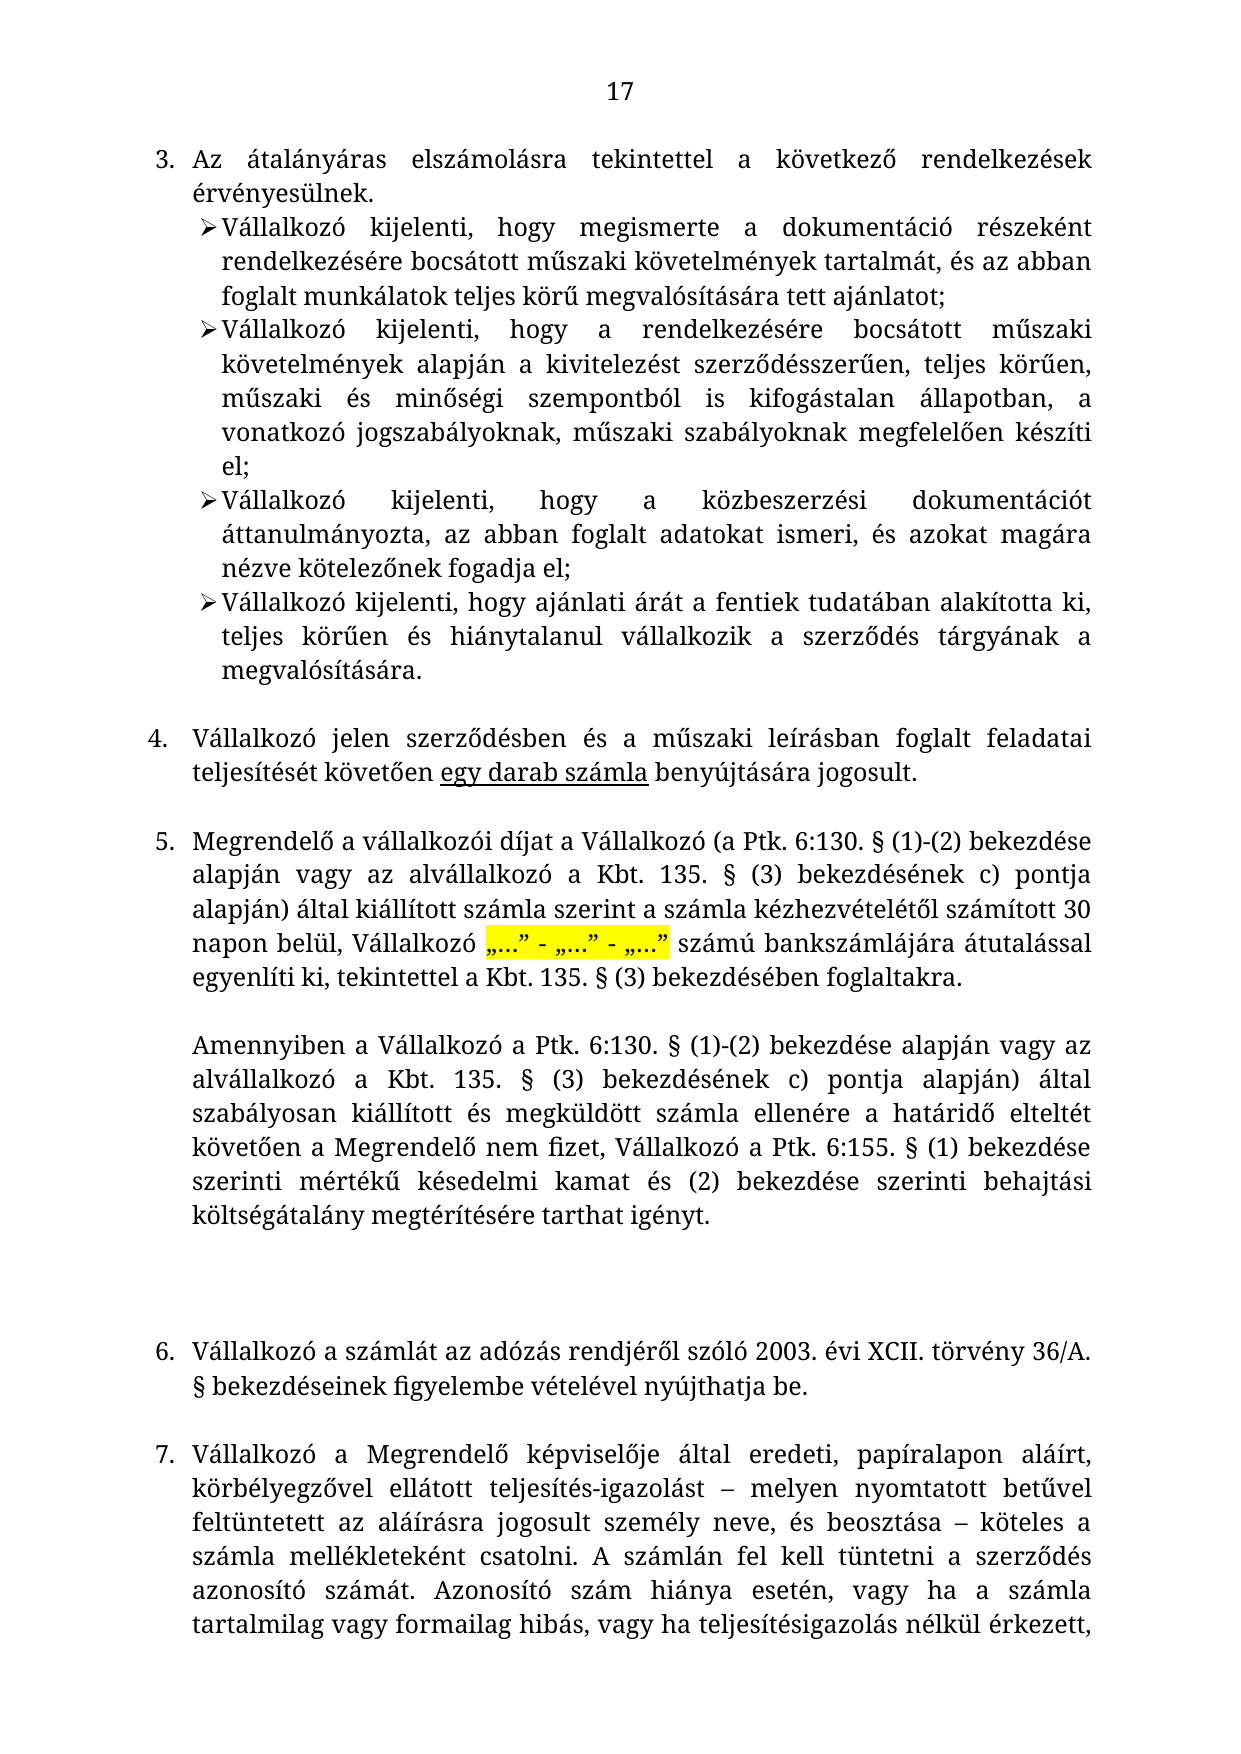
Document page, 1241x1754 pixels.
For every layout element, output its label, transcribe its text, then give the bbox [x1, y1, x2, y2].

list Vállalkozó kijelenti, hogy a rendelkezésére bocsátott műszaki követelmények alapján a kivitelezést szerződésszerűen, teljes körűen, műszaki és minőségi szempontból is kifogástalan állapotban, a vonatkozó jogszabályoknak, műszaki szabályoknak megfelelően készíti el; [199, 312, 1093, 482]
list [155, 1436, 1093, 1641]
list Vállalkozó a számlát az adózás rendjéről szóló 2003. évi XCII. törvény 36/A. § bekezdéseinek figyelembe vételével nyújthatja be. [155, 1334, 1093, 1402]
list Vállalkozó kijelenti, hogy megismerte a dokumentáció részeként rendelkezésére bocsátott műszaki követelmények tartalmát, és az abban foglalt munkálatok teljes körű megvalósítására tett ajánlatot; [199, 210, 1093, 312]
list Megrendelő a vállalkozói díjat a Vállalkozó (a Ptk. 6:130. § (1)-(2) bekezdése alapján vagy az alvállalkozó a Kbt. 135. § (3) bekezdésének c) pontja alapján) által kiállított számla szerint a számla kézhezvételétől számított 30 napon belül, Vállalkozó „…” - „…” - „…” számú bankszámlájára átutalással egyenlíti ki, tekintettel a Kbt. 135. § (3) bekezdésében foglaltakra. [155, 823, 1093, 993]
list Vállalkozó jelen szerződésben és a műszaki leírásban foglalt feladatai teljesítését követően egy darab számla benyújtására jogosult. [148, 721, 1093, 789]
list Vállalkozó kijelenti, hogy ajánlati árát a fentiek tudatában alakította ki, teljes körűen és hiánytalanul vállalkozik a szerződés tárgyának a megvalósítására. [199, 585, 1093, 687]
text Amennyiben a Vállalkozó a Ptk. 6:130. § (1)-(2) bekezdése alapján vagy az alvállalkozó a Kbt. 135. § (3) bekezdésének c) pontja alapján) által szabályosan kiállított és megküldött számla ellenére a határidő elteltét követően a Megrendelő nem fizet, Vállalkozó a Ptk. 6:155. § (1) bekezdése szerinti mértékű késedelmi kamat és (2) bekezdése szerinti behajtási költségátalány megtérítésére tarthat igényt. [192, 1027, 1093, 1232]
list Az átalányáras elszámolásra tekintettel a következő rendelkezések érvényesülnek. [155, 142, 1093, 210]
list Vállalkozó kijelenti, hogy a közbeszerzési dokumentációt áttanulmányozta, az abban foglalt adatokat ismeri, és azokat magára nézve kötelezőnek fogadja el; [199, 482, 1093, 585]
